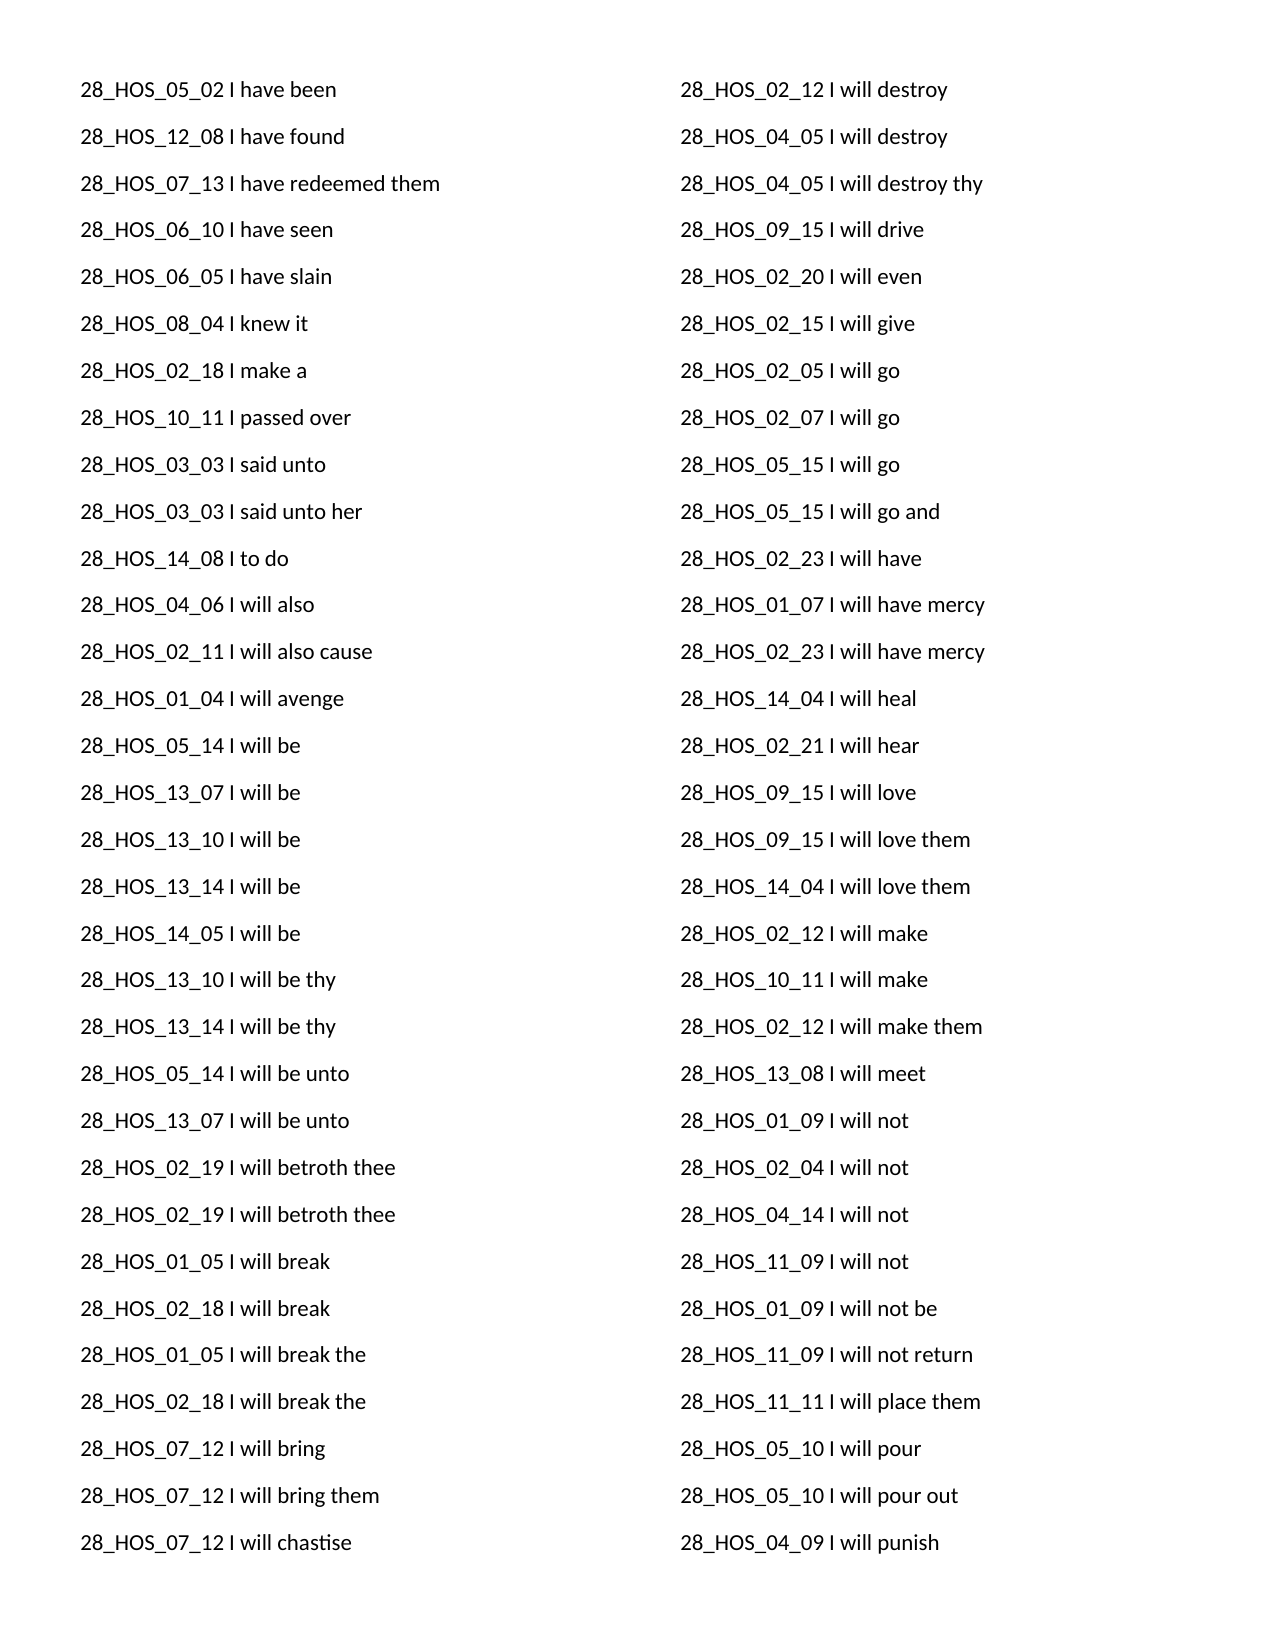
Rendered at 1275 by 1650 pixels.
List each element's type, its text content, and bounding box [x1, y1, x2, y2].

text 28_HOS_02_12 I will destroy [675, 75, 1200, 103]
text 28_HOS_07_12 I will bring them [75, 1481, 600, 1509]
text 28_HOS_04_05 I will destroy [675, 122, 1200, 150]
text 28_HOS_14_05 I will be [75, 919, 600, 947]
text 28_HOS_01_05 I will break [75, 1247, 600, 1275]
text 28_HOS_02_20 I will even [675, 262, 1200, 291]
text 28_HOS_02_18 I will break the [75, 1387, 600, 1416]
text 28_HOS_14_04 I will heal [675, 684, 1200, 712]
text 28_HOS_04_14 I will not [675, 1200, 1200, 1228]
text 28_HOS_05_10 I will pour out [675, 1481, 1200, 1509]
text 28_HOS_01_05 I will break the [75, 1341, 600, 1369]
text 28_HOS_02_12 I will make them [675, 1012, 1200, 1041]
text 28_HOS_05_15 I will go [675, 450, 1200, 478]
text 28_HOS_03_03 I said unto [75, 450, 600, 478]
text 28_HOS_02_23 I will have [675, 544, 1200, 572]
text 28_HOS_14_04 I will love them [675, 872, 1200, 900]
text 28_HOS_02_12 I will make [675, 919, 1200, 947]
text 28_HOS_13_10 I will be thy [75, 966, 600, 994]
text 28_HOS_07_12 I will chastise [75, 1528, 600, 1556]
text 28_HOS_01_07 I will have mercy [675, 591, 1200, 619]
text 28_HOS_13_07 I will be unto [75, 1106, 600, 1134]
text 28_HOS_01_09 I will not be [675, 1294, 1200, 1322]
text 28_HOS_02_15 I will give [675, 309, 1200, 337]
text 28_HOS_07_13 I have redeemed them [75, 169, 600, 197]
text 28_HOS_13_14 I will be thy [75, 1012, 600, 1041]
text 28_HOS_08_04 I knew it [75, 309, 600, 337]
text 28_HOS_02_05 I will go [675, 356, 1200, 384]
text 28_HOS_06_05 I have slain [75, 262, 600, 291]
text 28_HOS_13_10 I will be [75, 825, 600, 853]
text 28_HOS_13_14 I will be [75, 872, 600, 900]
text 28_HOS_01_09 I will not [675, 1106, 1200, 1134]
text 28_HOS_05_14 I will be [75, 731, 600, 759]
text 28_HOS_04_09 I will punish [675, 1528, 1200, 1556]
text 28_HOS_02_18 I will break [75, 1294, 600, 1322]
text 28_HOS_02_18 I make a [75, 356, 600, 384]
text 28_HOS_02_04 I will not [675, 1153, 1200, 1181]
text 28_HOS_02_19 I will betroth thee [75, 1153, 600, 1181]
text 28_HOS_12_08 I have found [75, 122, 600, 150]
text 28_HOS_05_15 I will go and [675, 497, 1200, 525]
text 28_HOS_11_09 I will not return [675, 1341, 1200, 1369]
text 28_HOS_05_10 I will pour [675, 1434, 1200, 1462]
text 28_HOS_04_05 I will destroy thy [675, 169, 1200, 197]
text 28_HOS_11_09 I will not [675, 1247, 1200, 1275]
text 28_HOS_07_12 I will bring [75, 1434, 600, 1462]
text 28_HOS_05_02 I have been [75, 75, 600, 103]
text 28_HOS_10_11 I passed over [75, 403, 600, 431]
text 28_HOS_02_11 I will also cause [75, 637, 600, 666]
text 28_HOS_03_03 I said unto her [75, 497, 600, 525]
text 28_HOS_13_07 I will be [75, 778, 600, 806]
text 28_HOS_14_08 I to do [75, 544, 600, 572]
text 28_HOS_13_08 I will meet [675, 1059, 1200, 1087]
text 28_HOS_02_23 I will have mercy [675, 637, 1200, 666]
text 28_HOS_09_15 I will drive [675, 216, 1200, 244]
text 28_HOS_02_07 I will go [675, 403, 1200, 431]
text 28_HOS_05_14 I will be unto [75, 1059, 600, 1087]
text 28_HOS_11_11 I will place them [675, 1387, 1200, 1416]
text 28_HOS_01_04 I will avenge [75, 684, 600, 712]
text 28_HOS_09_15 I will love them [675, 825, 1200, 853]
text 28_HOS_10_11 I will make [675, 966, 1200, 994]
text 28_HOS_02_19 I will betroth thee [75, 1200, 600, 1228]
text 28_HOS_06_10 I have seen [75, 216, 600, 244]
text 28_HOS_04_06 I will also [75, 591, 600, 619]
text 28_HOS_09_15 I will love [675, 778, 1200, 806]
text 28_HOS_02_21 I will hear [675, 731, 1200, 759]
